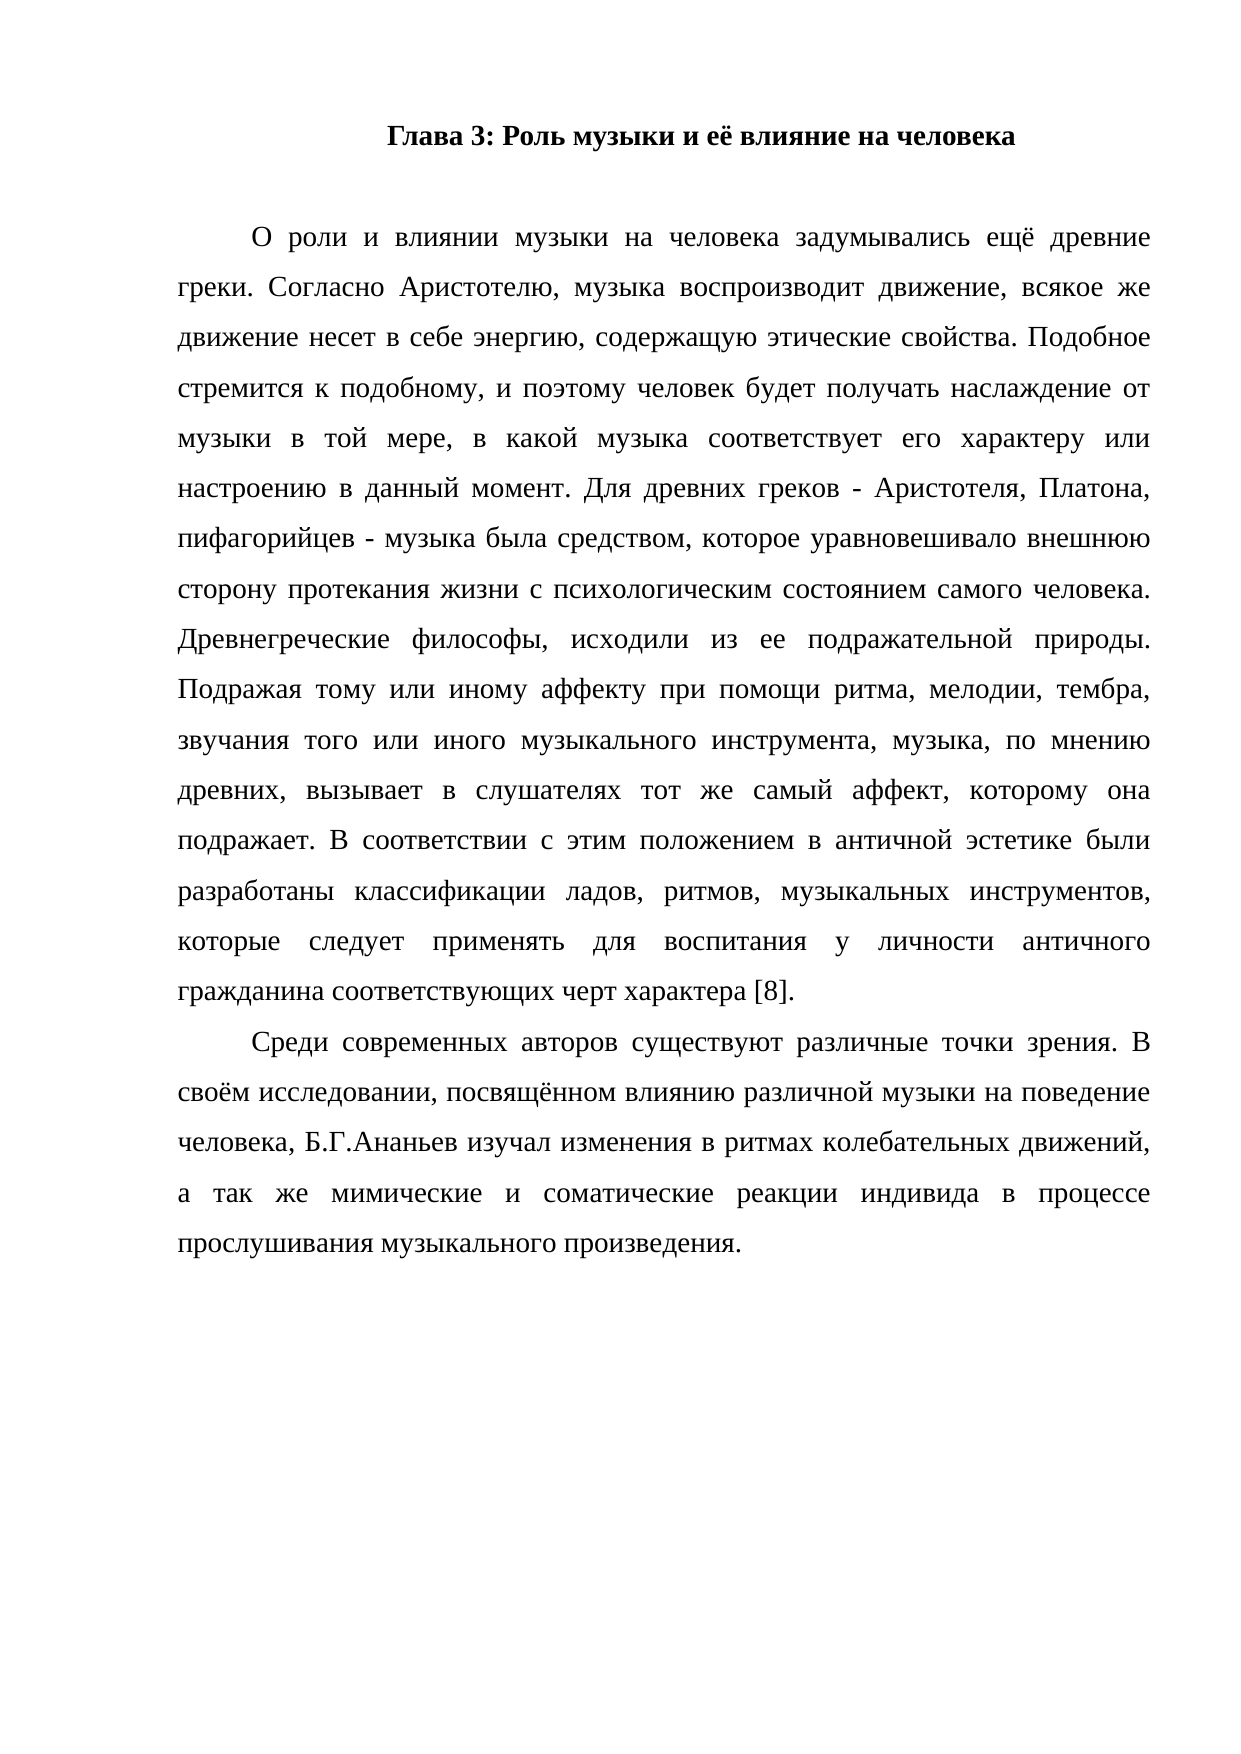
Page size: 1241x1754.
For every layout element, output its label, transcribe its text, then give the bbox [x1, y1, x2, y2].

text Среди современных авторов существуют различные точки зрения. В своём исследовании, посвящённом влиянию различной музыки на поведение человека, Б.Г.Ананьев изучал изменения в ритмах колебательных движений, а так же мимические и соматические реакции индивида в процессе прослушивания музыкального произведения. [177, 1024, 1152, 1258]
subtitle Глава 3: Роль музыки и её влияние на человека [177, 118, 1152, 152]
text О роли и влиянии музыки на человека задумывались ещё древние греки. Согласно Аристотелю, музыка воспроизводит движение, всякое же движение несет в себе энергию, содержащую этические свойства. Подобное стремится к подобному, и поэтому человек будет получать наслаждение от музыки в той мере, в какой музыка соответствует его характеру или настроению в данный момент. Для древних греков - Аристотеля, Платона, пифагорийцев - музыка была средством, которое уравновешивало внешнюю сторону протекания жизни с психологическим состоянием самого человека. Древнегреческие философы, исходили из ее подражательной природы. Подражая тому или иному аффекту при помощи ритма, мелодии, тембра, звучания того или иного музыкального инструмента, музыка, по мнению древних, вызывает в слушателях тот же самый аффект, которому она подражает. В соответствии с этим положением в античной эстетике были разработаны классификации ладов, ритмов, музыкальных инструментов, которые следует применять для воспитания у личности античного гражданина соответствующих черт характера [8]. [177, 219, 1152, 1007]
